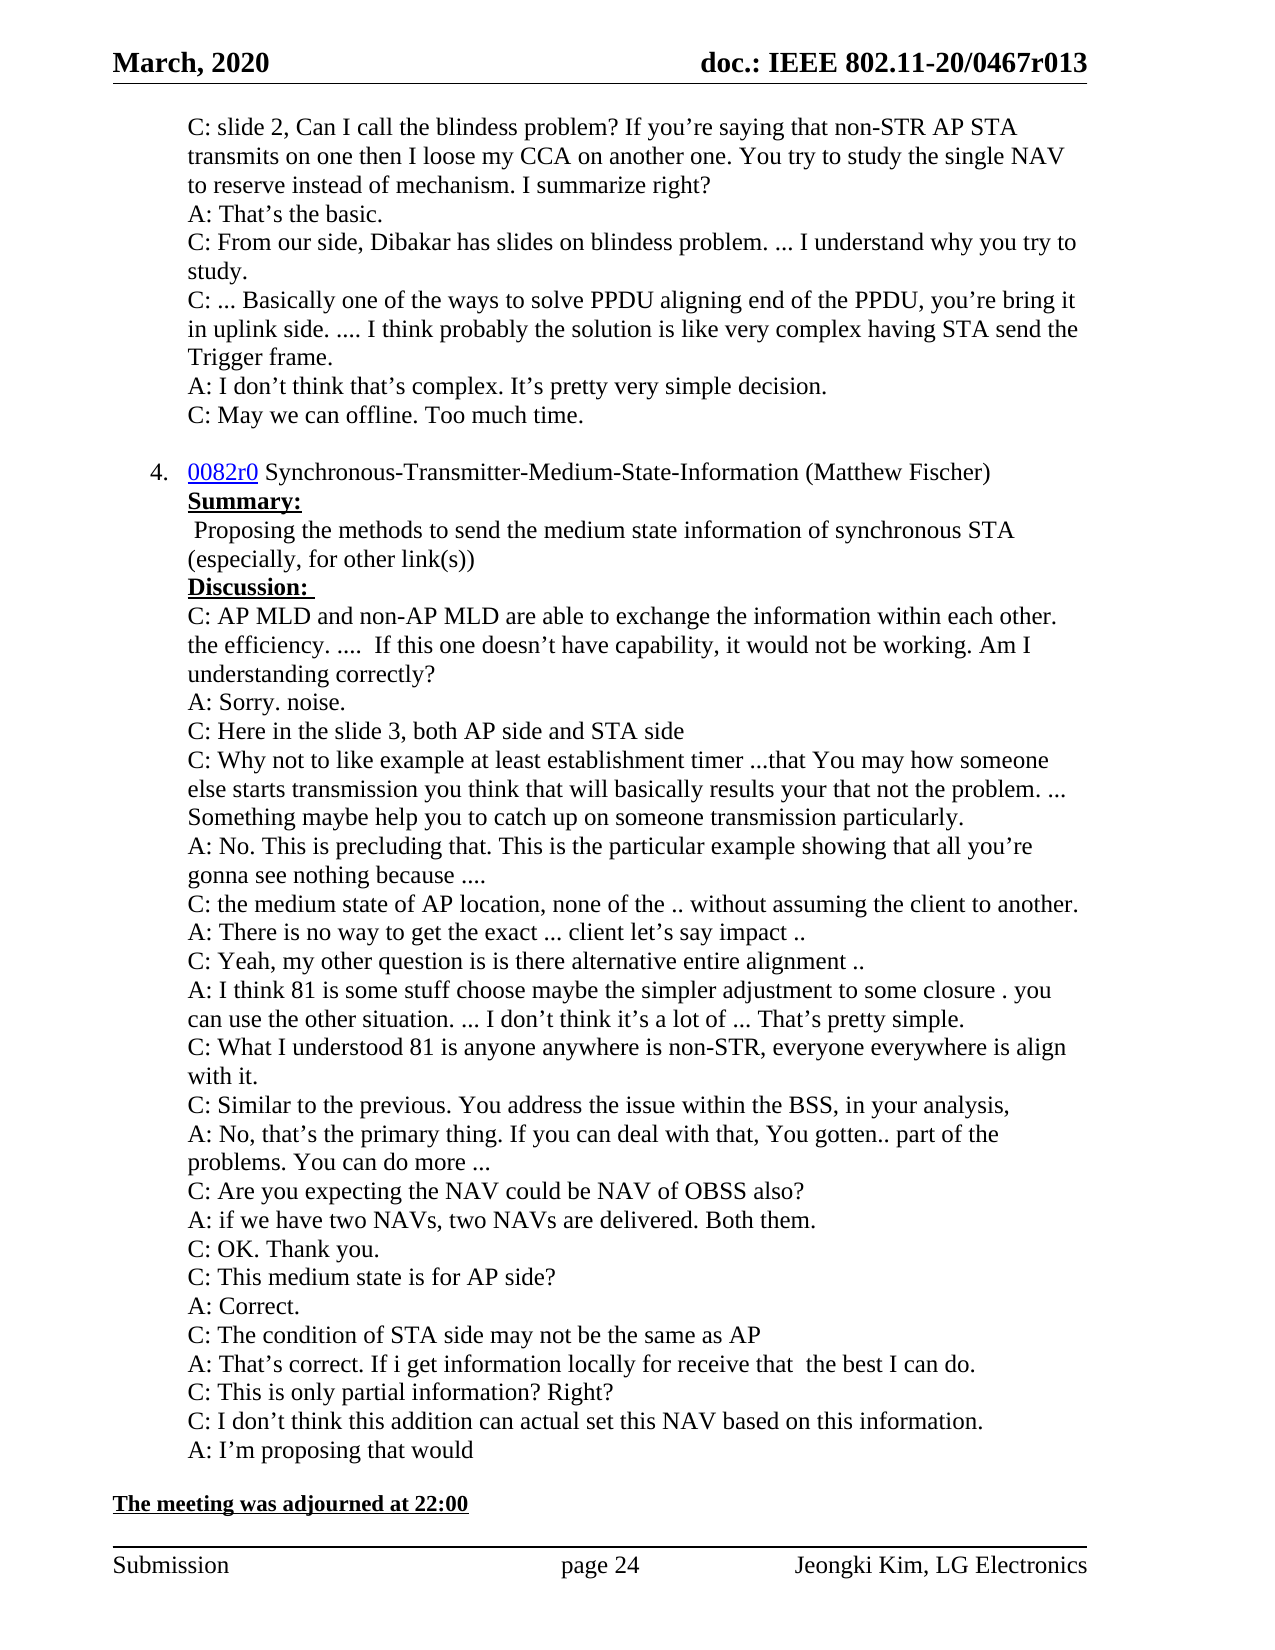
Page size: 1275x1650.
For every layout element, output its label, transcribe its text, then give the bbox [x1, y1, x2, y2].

list A: I’m proposing that would [187, 1435, 1087, 1464]
list C: From our side, Dibakar has slides on blindess problem. ... I understand why you try to study. [187, 227, 1087, 285]
list C: What I understood 81 is anyone anywhere is non-STR, everyone everywhere is align with it. [187, 1032, 1087, 1090]
list C: Why not to like example at least establishment timer ...that You may how someone else starts transmission you think that will basically results your that not the problem. ... Something maybe help you to catch up on someone transmission particularly. [187, 745, 1087, 831]
list C: slide 2, Can I call the blindess problem? If you’re saying that non-STR AP STA transmits on one then I loose my CCA on another one. You try to study the single NAV to reserve instead of mechanism. I summarize right? [187, 112, 1087, 199]
list C: Yeah, my other question is is there alternative entire alignment .. [187, 946, 1087, 975]
list A: I don’t think that’s complex. It’s pretty very simple decision. [187, 371, 1087, 400]
list Discussion: [187, 572, 1087, 601]
list C: May we can offline. Too much time. [187, 400, 1087, 429]
list A: Sorry. noise. [187, 687, 1087, 716]
list A: if we have two NAVs, two NAVs are delivered. Both them. [187, 1205, 1087, 1234]
list Proposing the methods to send the medium state information of synchronous STA (especially, for other link(s)) [187, 515, 1087, 572]
list C: ... Basically one of the ways to solve PPDU aligning end of the PPDU, you’re bring it in uplink side. .... I think probably the solution is like very complex having STA send the Trigger frame. [187, 285, 1087, 371]
text The meeting was adjourned at 22:00 [112, 1490, 1087, 1516]
list A: That’s correct. If i get information locally for receive that the best I can do. [187, 1349, 1087, 1377]
list C: This is only partial information? Right? [187, 1377, 1087, 1406]
list A: That’s the basic. [187, 199, 1087, 227]
list 0082r0 Synchronous-Transmitter-Medium-State-Information (Matthew Fischer) [150, 457, 1087, 486]
list A: No. This is precluding that. This is the particular example showing that all you’re gonna see nothing because .... [187, 831, 1087, 889]
list C: I don’t think this addition can actual set this NAV based on this information. [187, 1406, 1087, 1435]
list A: Correct. [187, 1291, 1087, 1320]
list C: Are you expecting the NAV could be NAV of OBSS also? [187, 1176, 1087, 1205]
list A: I think 81 is some stuff choose maybe the simpler adjustment to some closure . you can use the other situation. ... I don’t think it’s a lot of ... That’s pretty simple. [187, 975, 1087, 1032]
list A: There is no way to get the exact ... client let’s say impact .. [187, 917, 1087, 946]
list C: This medium state is for AP side? [187, 1262, 1087, 1291]
list C: OK. Thank you. [187, 1234, 1087, 1262]
list C: The condition of STA side may not be the same as AP [187, 1320, 1087, 1349]
list Summary: [187, 486, 1087, 515]
list C: AP MLD and non-AP MLD are able to exchange the information within each other. the efficiency. .... If this one doesn’t have capability, it would not be working. Am I understanding correctly? [187, 601, 1087, 687]
list C: Here in the slide 3, both AP side and STA side [187, 716, 1087, 745]
list C: the medium state of AP location, none of the .. without assuming the client to another. [187, 889, 1087, 917]
list A: No, that’s the primary thing. If you can deal with that, You gotten.. part of the problems. You can do more ... [187, 1119, 1087, 1176]
list C: Similar to the previous. You address the issue within the BSS, in your analysis, [187, 1090, 1087, 1119]
